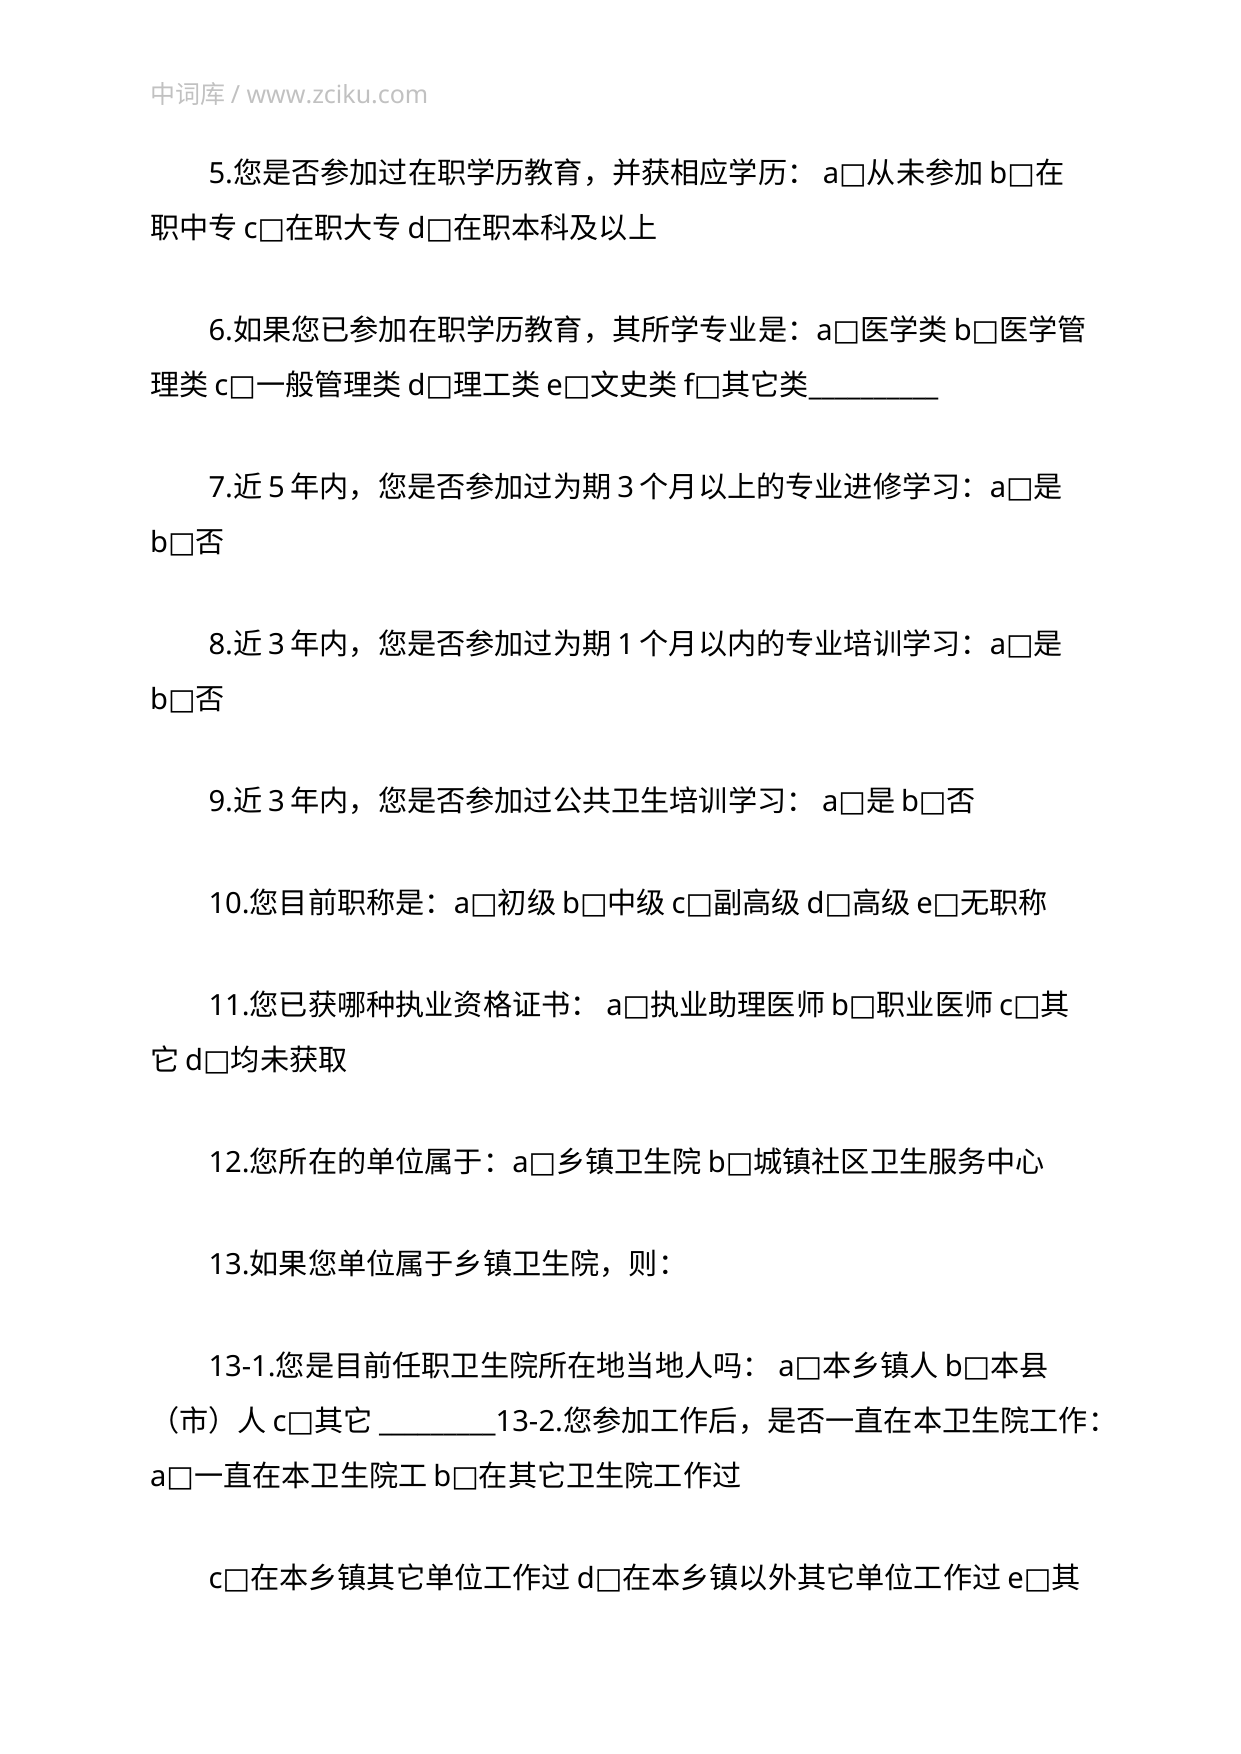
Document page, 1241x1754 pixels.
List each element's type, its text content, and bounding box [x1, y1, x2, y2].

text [150, 1555, 1090, 1597]
text 12.您所在的单位属于：a□乡镇卫生院b□城镇社区卫生服务中心 [150, 1139, 1090, 1181]
text 7.近5年内，您是否参加过为期3个月以上的专业进修学习：a□是b□否 [150, 464, 1090, 561]
text 8.近3年内，您是否参加过为期1个月以内的专业培训学习：a□是b□否 [150, 621, 1090, 718]
text 5.您是否参加过在职学历教育，并获相应学历： a□从未参加b□在职中专c□在职大专d□在职本科及以上 [150, 150, 1090, 247]
text 9.近3年内，您是否参加过公共卫生培训学习： a□是b□否 [150, 778, 1090, 820]
text 6.如果您已参加在职学历教育，其所学专业是：a□医学类b□医学管理类c□一般管理类d□理工类e□文史类f□其它类__________ [150, 307, 1090, 404]
text 13-1.您是目前任职卫生院所在地当地人吗： a□本乡镇人b□本县（市）人c□其它 _________13-2.您参加工作后，是否一直在本卫生院工作：a□一直在本卫生院工b□在其它卫生院工作过 [150, 1343, 1090, 1495]
text 11.您已获哪种执业资格证书： a□执业助理医师b□职业医师c□其它d□均未获取 [150, 982, 1090, 1079]
text 10.您目前职称是：a□初级b□中级c□副高级d□高级e□无职称 [150, 880, 1090, 922]
text 13.如果您单位属于乡镇卫生院，则： [150, 1241, 1090, 1283]
